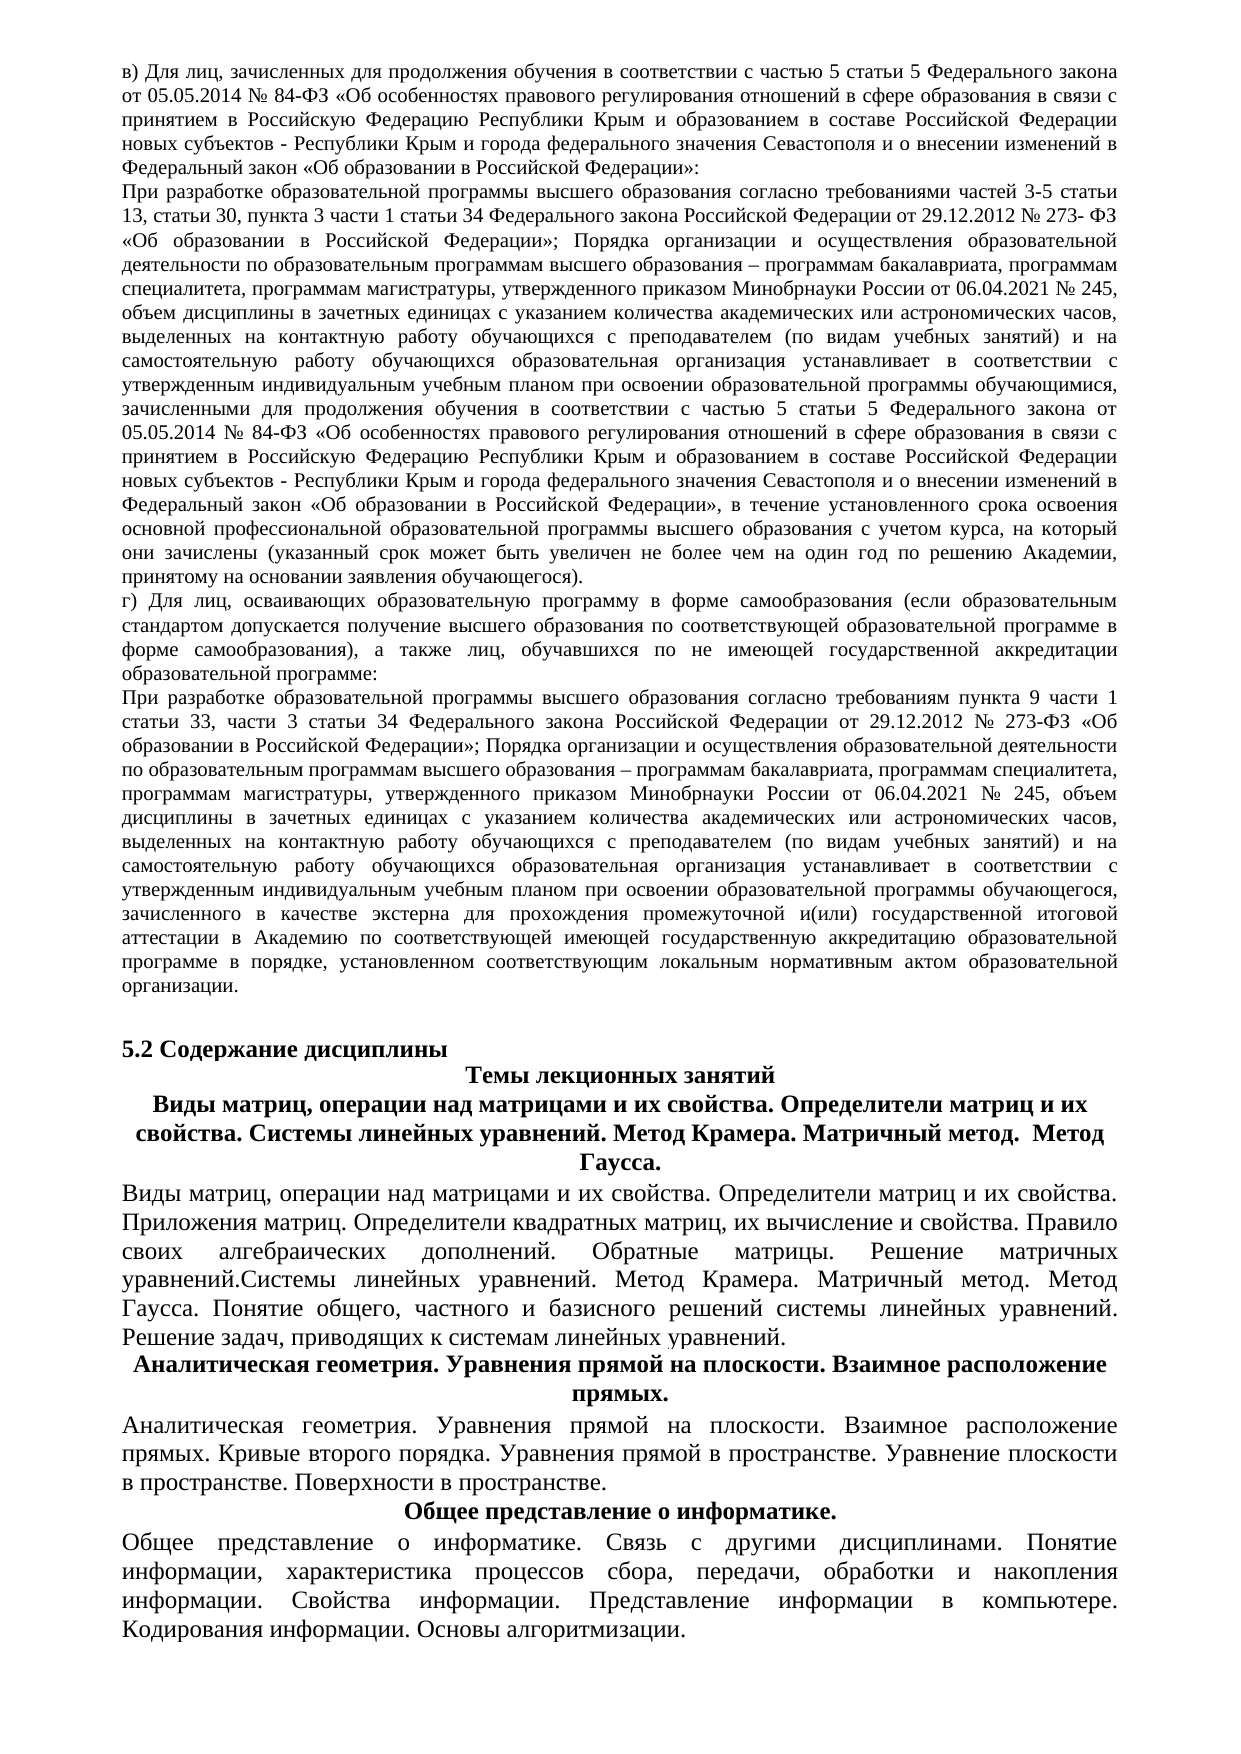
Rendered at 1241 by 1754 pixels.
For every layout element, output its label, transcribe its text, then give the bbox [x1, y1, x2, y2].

table_cell Общее представление о информатике. [118, 1496, 1122, 1527]
table_cell Виды матриц, операции над матрицами и их свойства. Определители матриц и их свойства. Приложения матриц. Определители квадратных матриц, их вычисление и свойства. Правило своих алгебраических дополнений. Обратные матрицы. Решение матричных уравнений.Системы линейных уравнений. Метод Крамера. Матричный метод. Метод Гаусса. Понятие общего, частного и базисного решений системы линейных уравнений. Решение задач, приводящих к системам линейных уравнений. [118, 1178, 1122, 1349]
table_header в) Для лиц, зачисленных для продолжения обучения в соответствии с частью 5 статьи 5 Федерального закона от 05.05.2014 № 84-ФЗ «Об особенностях правового регулирования отношений в сфере образования в связи с принятием в Российскую Федерацию Республики Крым и образованием в составе Российской Федерации новых субъектов - Республики Крым и города федерального значения Севастополя и о внесении изменений в Федеральный закон «Об образовании в Российской Федерации»: При разработке образовательной программы высшего образования согласно требованиями частей 3-5 статьи 13, статьи 30, пункта 3 части 1 статьи 34 Федерального закона Российской Федерации от 29.12.2012 № 273- ФЗ «Об образовании в Российской Федерации»; Порядка организации и осуществления образовательной деятельности по образовательным программам высшего образования – программам бакалавриата, программам специалитета, программам магистратуры, утвержденного приказом Минобрнауки России от 06.04.2021 № 245, объем дисциплины в зачетных единицах с указанием количества академических или астрономических часов, выделенных на контактную работу обучающихся с преподавателем (по видам учебных занятий) и на самостоятельную работу обучающихся образовательная организация устанавливает в соответствии с утвержденным индивидуальным учебным планом при освоении образовательной программы обучающимися, зачисленными для продолжения обучения в соответствии с частью 5 статьи 5 Федерального закона от 05.05.2014 № 84-ФЗ «Об особенностях правового регулирования отношений в сфере образования в связи с принятием в Российскую Федерацию Республики Крым и образованием в составе Российской Федерации новых субъектов - Республики Крым и города федерального значения Севастополя и о внесении изменений в Федеральный закон «Об образовании в Российской Федерации», в течение установленного срока освоения основной профессиональной образовательной программы высшего образования с учетом курса, на который они зачислены (указанный срок может быть увеличен не более чем на один год по решению Академии, принятому на основании заявления обучающегося). г) Для лиц, осваивающих образовательную программу в форме самообразования (если образовательным стандартом допускается получение высшего образования по соответствующей образовательной программе в форме самообразования), а также лиц, обучавшихся по не имеющей государственной аккредитации образовательной программе: При разработке образовательной программы высшего образования согласно требованиям пункта 9 части 1 статьи 33, части 3 статьи 34 Федерального закона Российской Федерации от 29.12.2012 № 273-ФЗ «Об образовании в Российской Федерации»; Порядка организации и осуществления образовательной деятельности по образовательным программам высшего образования – программам бакалавриата, программам специалитета, программам магистратуры, утвержденного приказом Минобрнауки России от 06.04.2021 № 245, объем дисциплины в зачетных единицах с указанием количества академических или астрономических часов, выделенных на контактную работу обучающихся с преподавателем (по видам учебных занятий) и на самостоятельную работу обучающихся образовательная организация устанавливает в соответствии с утвержденным индивидуальным учебным планом при освоении образовательной программы обучающегося, зачисленного в качестве экстерна для прохождения промежуточной и(или) государственной итоговой аттестации в Академию по соответствующей имеющей государственную аккредитацию образовательной программе в порядке, установленном соответствующим локальным нормативным актом образовательной организации. [118, 59, 1122, 999]
table_cell Аналитическая геометрия. Уравнения прямой на плоскости. Взаимное расположение прямых. Кривые второго порядка. Уравнения прямой в пространстве. Уравнение плоскости в пространстве. Поверхности в пространстве. [118, 1410, 1122, 1496]
table_cell Аналитическая геометрия. Уравнения прямой на плоскости. Взаимное расположение прямых. [118, 1349, 1122, 1410]
table_cell Темы лекционных занятий [118, 1061, 1122, 1089]
table_cell Виды матриц, операции над матрицами и их свойства. Определители матриц и их свойства. Системы линейных уравнений. Метод Крамера. Матричный метод. Метод Гаусса. [118, 1089, 1122, 1178]
table_cell 5.2 Содержание дисциплины [118, 1000, 1122, 1061]
table_cell Общее представление о информатике. Связь с другими дисциплинами. Понятие информации, характеристика процессов сбора, передачи, обработки и накопления информации. Свойства информации. Представление информации в компьютере. Кодирования информации. Основы алгоритмизации. [118, 1528, 1122, 1642]
